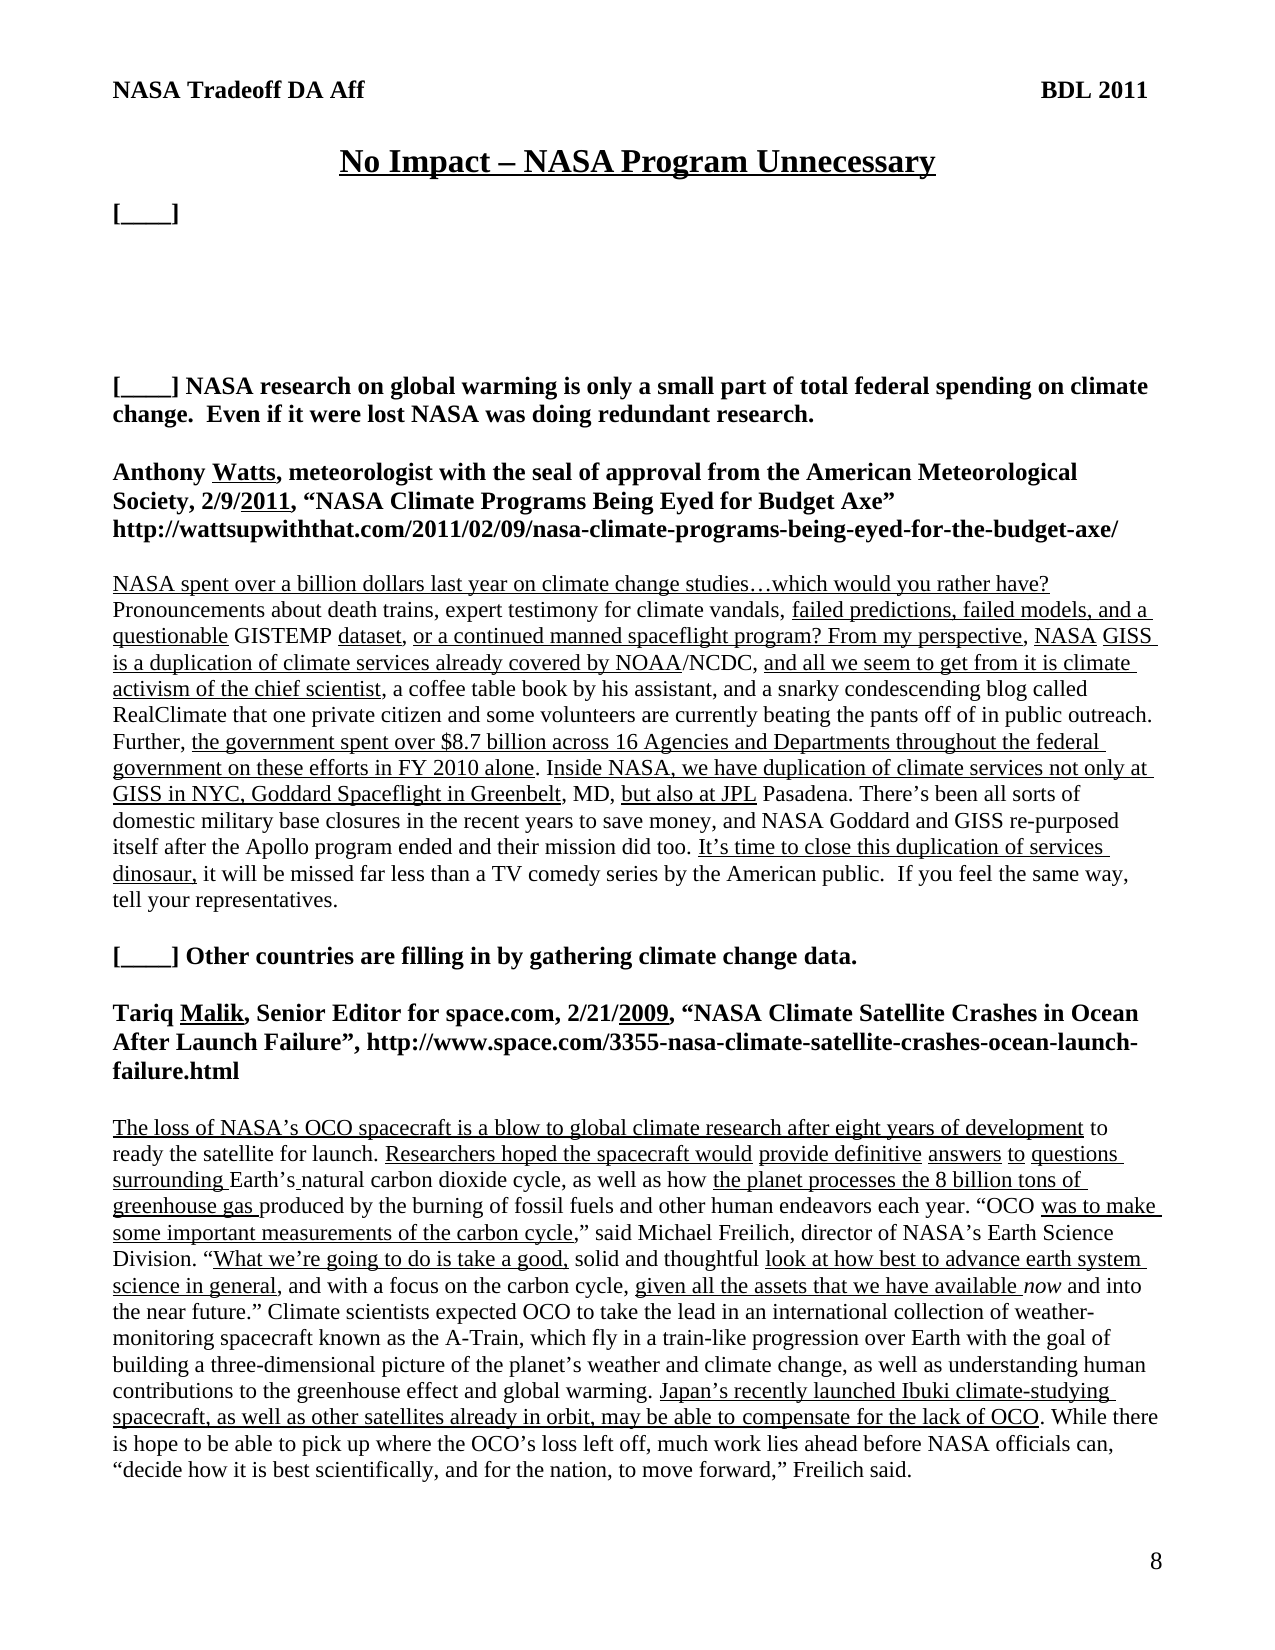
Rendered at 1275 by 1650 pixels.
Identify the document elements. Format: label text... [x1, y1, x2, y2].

text NASA spent over a billion dollars last year on climate change studies…which would you rather have? Pronouncements about death trains, expert testimony for climate vandals, failed predictions, failed models, and a questionable GISTEMP dataset, or a continued manned spaceflight program? From my perspective, NASA GISS is a duplication of climate services already covered by NOAA/NCDC, and all we seem to get from it is climate activism of the chief scientist, a coffee table book by his assistant, and a snarky condescending blog called RealClimate that one private citizen and some volunteers are currently beating the pants off of in public outreach. Further, the government spent over $8.7 billion across 16 Agencies and Departments throughout the federal government on these efforts in FY 2010 alone. Inside NASA, we have duplication of climate services not only at GISS in NYC, Goddard Spaceflight in Greenbelt, MD, but also at JPL Pasadena. There’s been all sorts of domestic military base closures in the recent years to save money, and NASA Goddard and GISS re-purposed itself after the Apollo program ended and their mission did too. It’s time to close this duplication of services dinosaur, it will be missed far less than a TV comedy series by the American public. If you feel the same way, tell your representatives. [112, 570, 1162, 912]
text Anthony Watts, meteorologist with the seal of approval from the American Meteorological Society, 2/9/2011, “NASA Climate Programs Being Eyed for Budget Axe” http://wattsupwiththat.com/2011/02/09/nasa-climate-programs-being-eyed-for-the-budget-axe/ [112, 457, 1162, 543]
text The loss of NASA’s OCO spacecraft is a blow to global climate research after eight years of development to ready the satellite for launch. Researchers hoped the spacecraft would provide definitive answers to questions surrounding Earth’s natural carbon dioxide cycle, as well as how the planet processes the 8 billion tons of greenhouse gas produced by the burning of fossil fuels and other human endeavors each year. “OCO was to make some important measurements of the carbon cycle,” said Michael Freilich, director of NASA’s Earth Science Division. “What we’re going to do is take a good, solid and thoughtful look at how best to advance earth system science in general, and with a focus on the carbon cycle, given all the assets that we have available now and into the near future.” Climate scientists expected OCO to take the lead in an international collection of weather-monitoring spacecraft known as the A-Train, which fly in a train-like progression over Earth with the goal of building a three-dimensional picture of the planet’s weather and climate change, as well as understanding human contributions to the greenhouse effect and global warming. Japan’s recently launched Ibuki climate-studying spacecraft, as well as other satellites already in orbit, may be able to compensate for the lack of OCO. While there is hope to be able to pick up where the OCO’s loss left off, much work lies ahead before NASA officials can, “decide how it is best scientifically, and for the nation, to move forward,” Freilich said. [112, 1113, 1162, 1482]
text Tariq Malik, Senior Editor for space.com, 2/21/2009, “NASA Climate Satellite Crashes in Ocean After Launch Failure”, http://www.space.com/3355-nasa-climate-satellite-crashes-ocean-launch-failure.html [112, 998, 1162, 1085]
text [____] NASA research on global warming is only a small part of total federal spending on climate change. Even if it were lost NASA was doing redundant research. [112, 371, 1162, 428]
text [____] [112, 198, 1162, 227]
subtitle No Impact – NASA Program Unnecessary [112, 141, 1162, 179]
text [____] Other countries are filling in by gathering climate change data. [112, 941, 1162, 970]
